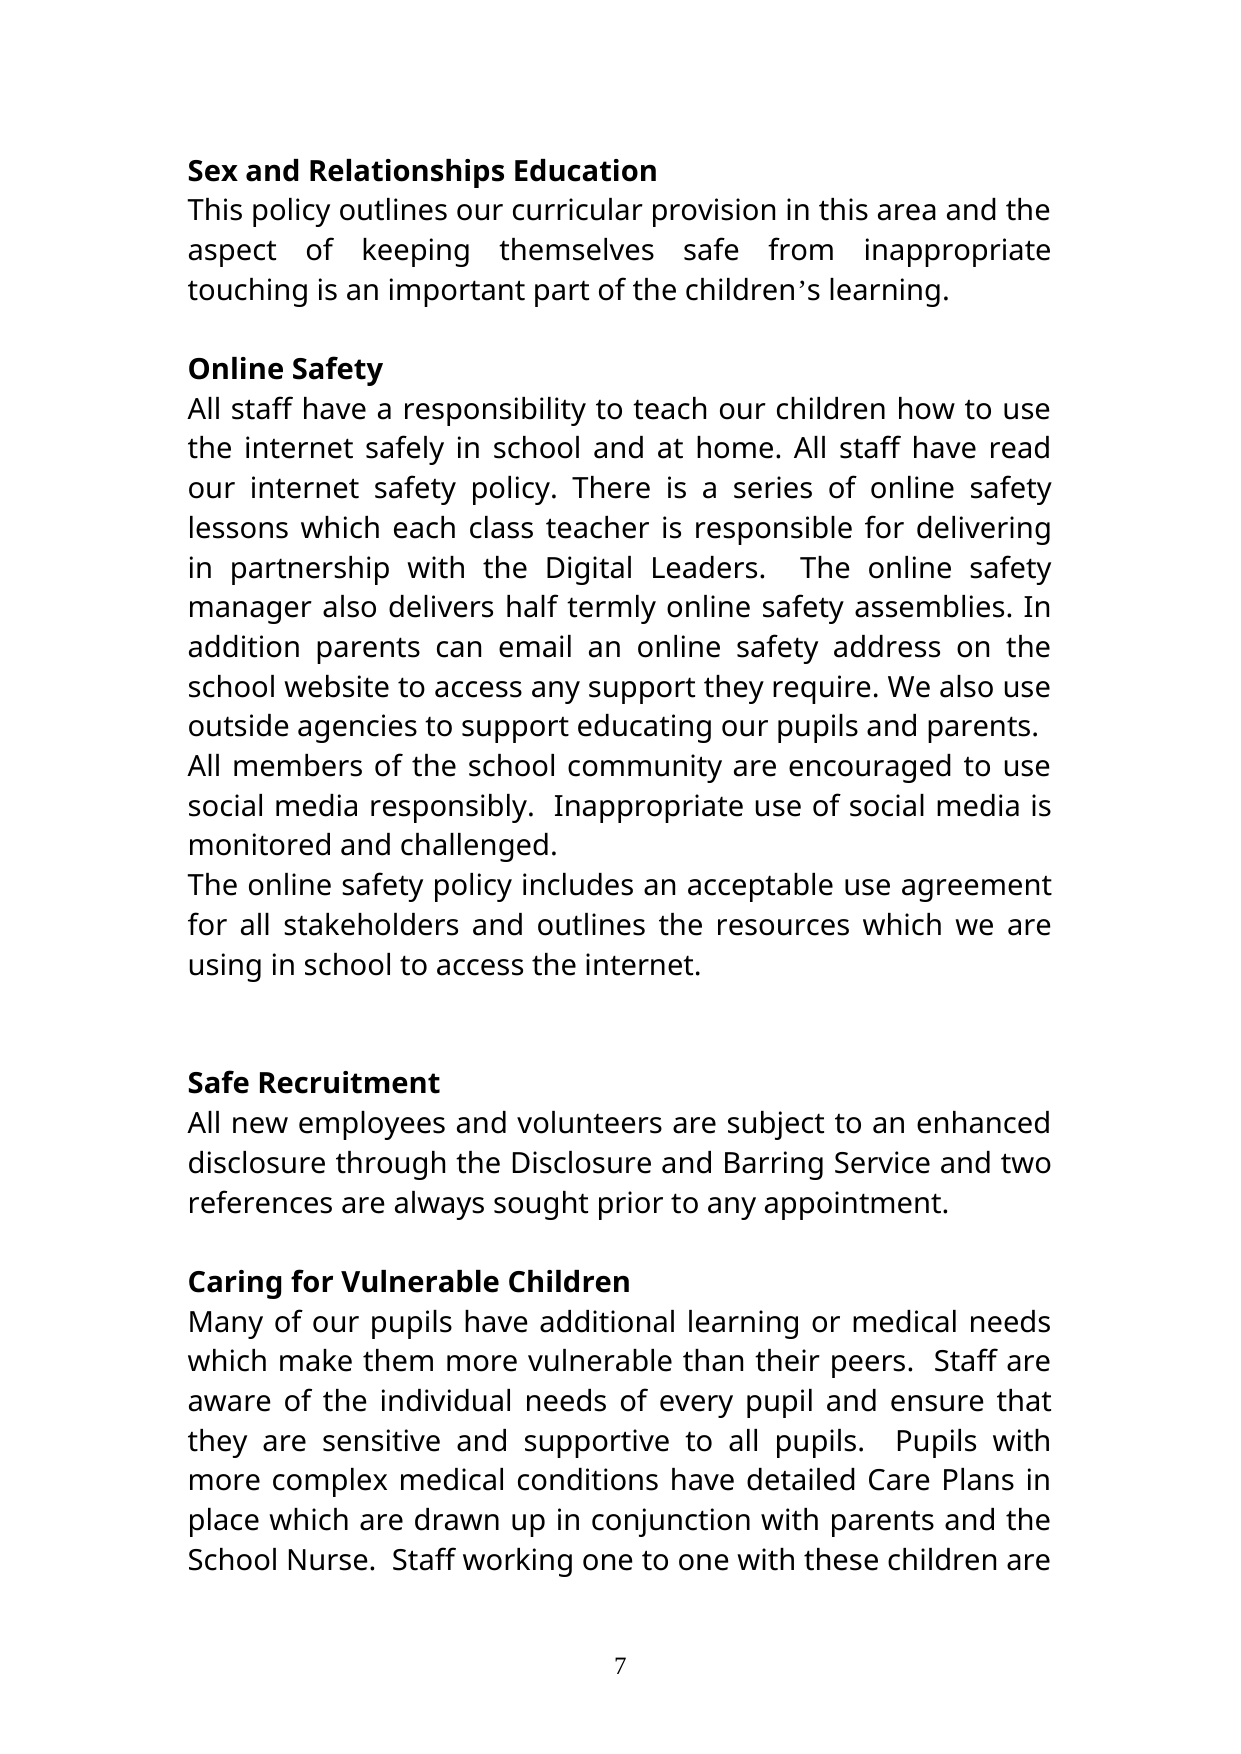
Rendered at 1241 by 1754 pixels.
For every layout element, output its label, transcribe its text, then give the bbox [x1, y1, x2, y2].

text The online safety policy includes an acceptable use agreement for all stakeholders and outlines the resources which we are using in school to access the internet. [187, 864, 1053, 983]
text Safe Recruitment [187, 1063, 1053, 1102]
text Caring for Vulnerable Children [187, 1261, 1053, 1301]
text All new employees and volunteers are subject to an enhanced disclosure through the Disclosure and Barring Service and two references are always sought prior to any appointment. [187, 1102, 1053, 1222]
text All staff have a responsibility to teach our children how to use the internet safely in school and at home. All staff have read our internet safety policy. There is a series of online safety lessons which each class teacher is responsible for delivering in partnership with the Digital Leaders. The online safety manager also delivers half termly online safety assemblies. In addition parents can email an online safety address on the school website to access any support they require. We also use outside agencies to support educating our pupils and parents. [187, 388, 1053, 745]
text This policy outlines our curricular provision in this area and the aspect of keeping themselves safe from inappropriate touching is an important part of the children’s learning. [187, 190, 1053, 309]
text Sex and Relationships Education [187, 150, 1053, 190]
text Online Safety [187, 348, 1053, 388]
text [187, 1301, 1053, 1579]
text All members of the school community are encouraged to use social media responsibly. Inappropriate use of social media is monitored and challenged. [187, 745, 1053, 864]
